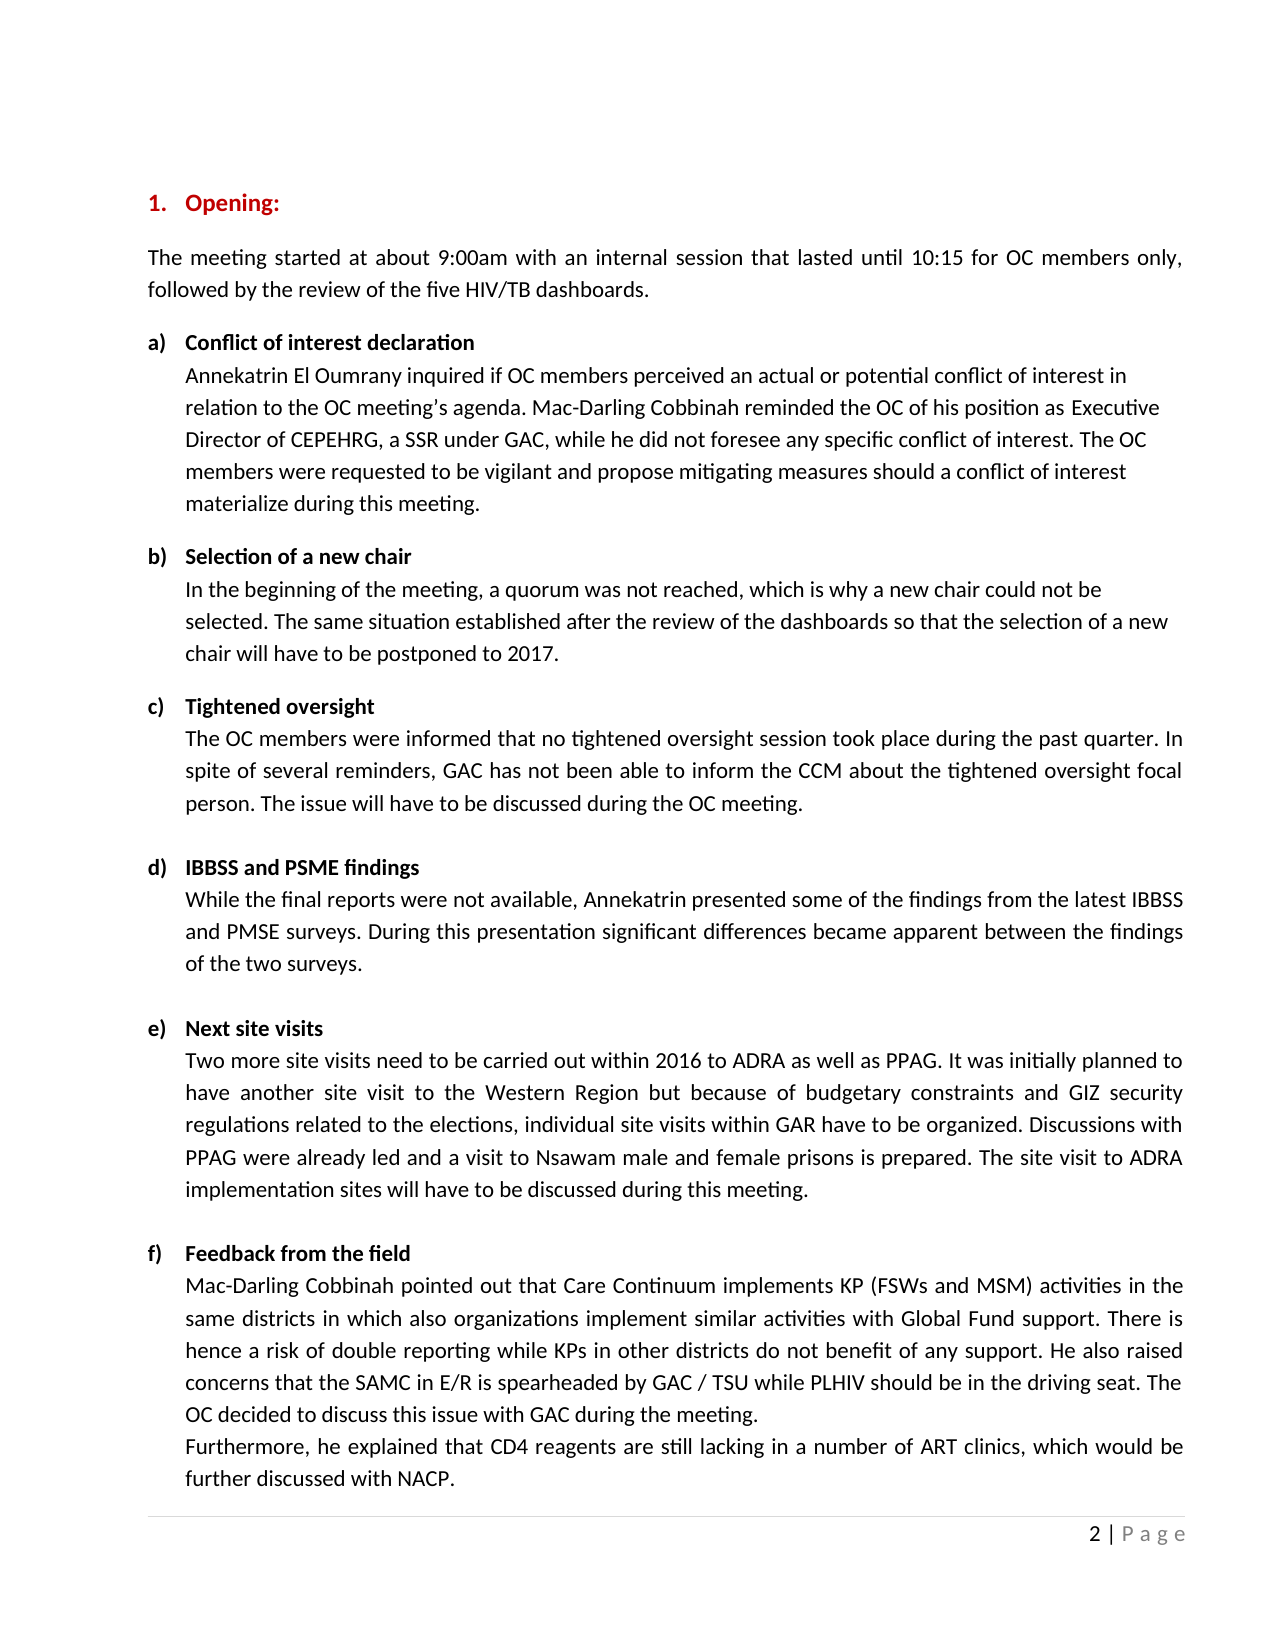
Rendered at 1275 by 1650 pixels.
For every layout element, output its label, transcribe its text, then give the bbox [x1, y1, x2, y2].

list Opening: [148, 187, 1185, 218]
text Mac-Darling Cobbinah pointed out that Care Continuum implements KP (FSWs and MSM) activities in the same districts in which also organizations implement similar activities with Global Fund support. There is hence a risk of double reporting while KPs in other districts do not benefit of any support. He also raised concerns that the SAMC in E/R is spearheaded by GAC / TSU while PLHIV should be in the driving seat. The OC decided to discuss this issue with GAC during the meeting. [185, 1271, 1185, 1428]
list Conflict of interest declaration [148, 328, 1185, 357]
list Tightened oversight [148, 692, 1185, 720]
list Two more site visits need to be carried out within 2016 to ADRA as well as PPAG. It was initially planned to have another site visit to the Western Region but because of budgetary constraints and GIZ security regulations related to the elections, individual site visits within GAR have to be organized. Discussions with PPAG were already led and a visit to Nsawam male and female prisons is prepared. The site visit to ADRA implementation sites will have to be discussed during this meeting. [185, 1046, 1185, 1203]
list Feedback from the field [148, 1239, 1185, 1267]
list The OC members were informed that no tightened oversight session took place during the past quarter. In spite of several reminders, GAC has not been able to inform the CCM about the tightened oversight focal person. The issue will have to be discussed during the OC meeting. [185, 724, 1185, 817]
text Furthermore, he explained that CD4 reagents are still lacking in a number of ART clinics, which would be further discussed with NACP. [185, 1432, 1185, 1493]
text Annekatrin El Oumrany inquired if OC members perceived an actual or potential conflict of interest in relation to the OC meeting’s agenda. Mac-Darling Cobbinah reminded the OC of his position as Executive Director of CEPEHRG, a SSR under GAC, while he did not foresee any specific conflict of interest. The OC members were requested to be vigilant and propose mitigating measures should a conflict of interest materialize during this meeting. [185, 361, 1185, 517]
list IBBSS and PSME findings [148, 853, 1185, 881]
list Selection of a new chair [148, 542, 1185, 571]
list While the final reports were not available, Annekatrin presented some of the findings from the latest IBBSS and PMSE surveys. During this presentation significant differences became apparent between the findings of the two surveys. [185, 885, 1185, 978]
text In the beginning of the meeting, a quorum was not reached, which is why a new chair could not be selected. The same situation established after the review of the dashboards so that the selection of a new chair will have to be postponed to 2017. [185, 575, 1185, 667]
text The meeting started at about 9:00am with an internal session that lasted until 10:15 for OC members only, followed by the review of the five HIV/TB dashboards. [148, 243, 1185, 303]
list Next site visits [148, 1014, 1185, 1042]
